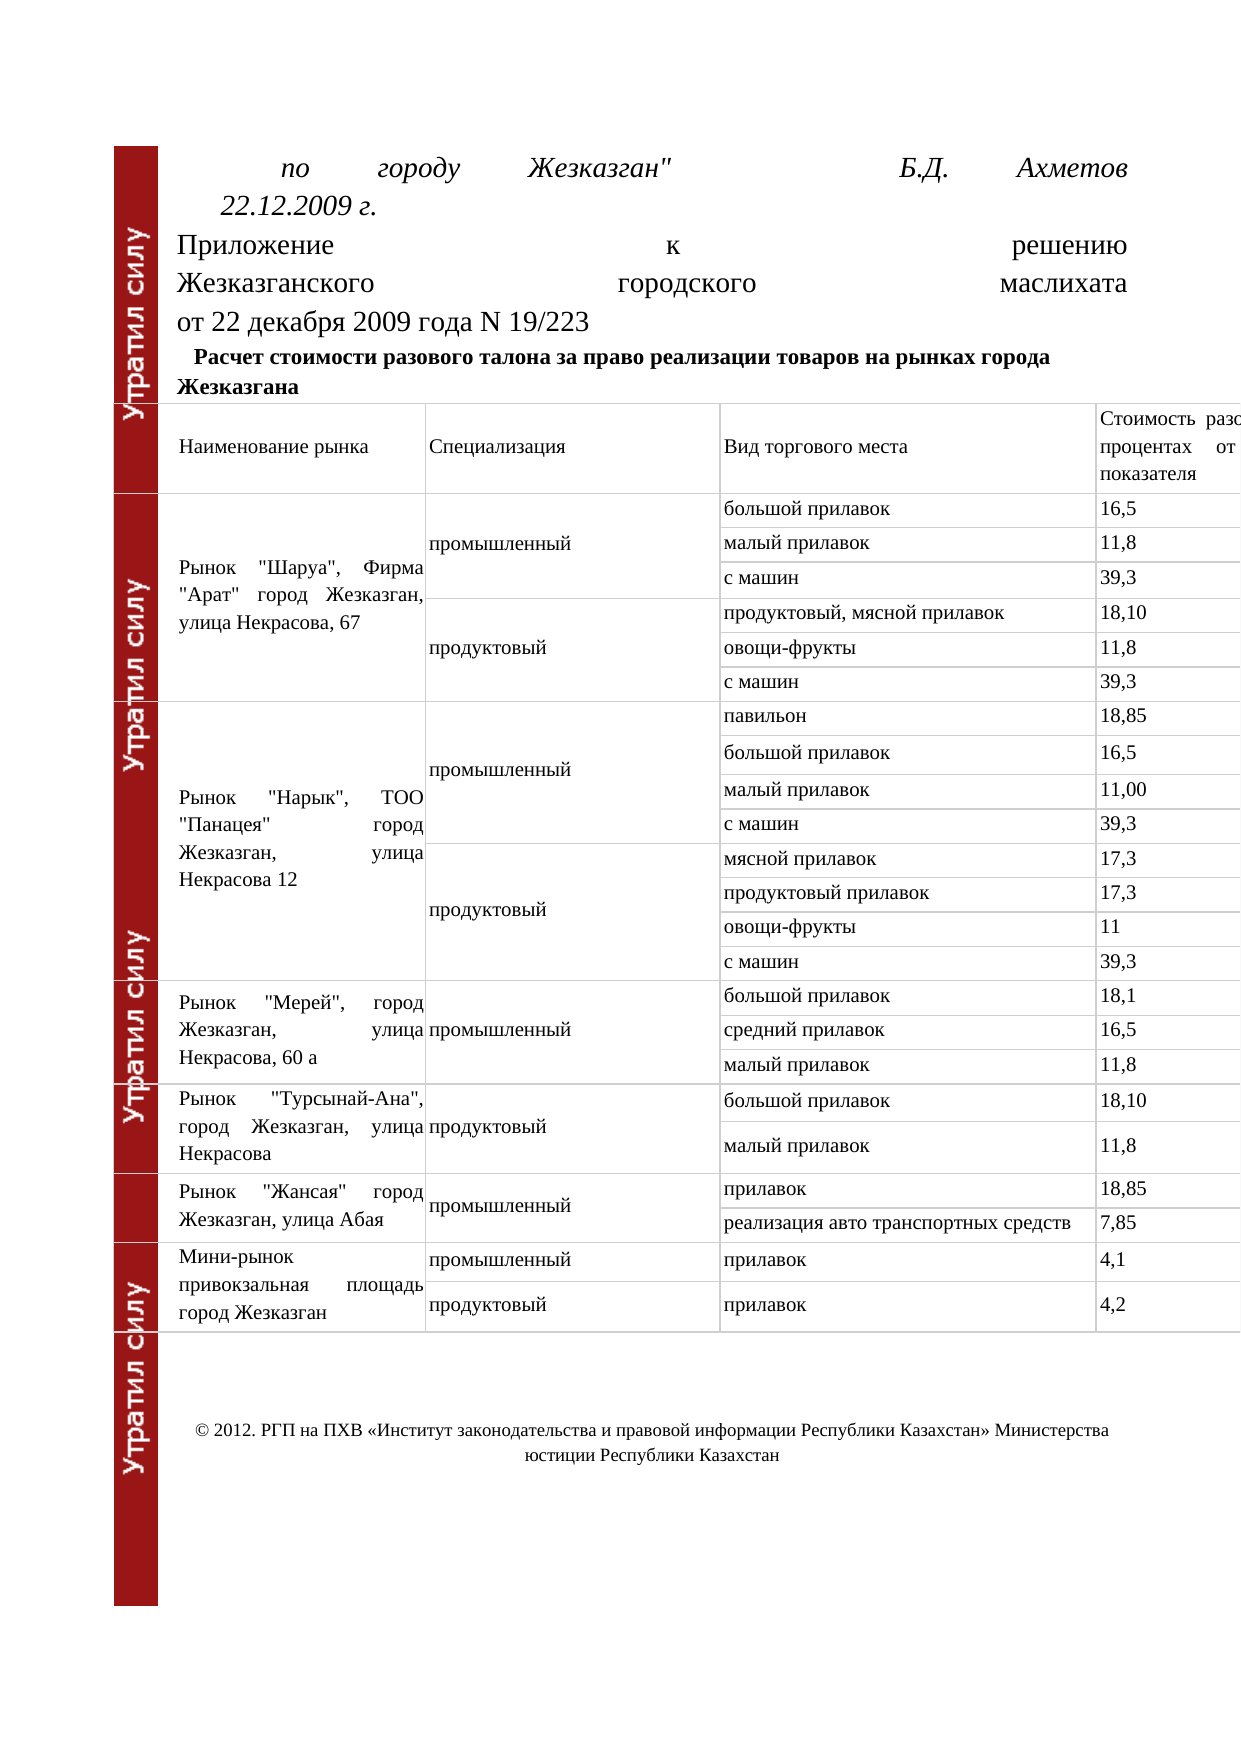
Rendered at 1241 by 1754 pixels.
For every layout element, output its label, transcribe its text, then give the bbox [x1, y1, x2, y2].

picture [114, 146, 158, 150]
table_cell 18,85 [1097, 702, 1240, 735]
table_cell малый прилавок [721, 775, 1095, 808]
table_cell 18,10 [1097, 1085, 1240, 1121]
picture [114, 399, 158, 403]
table_cell малый прилавок [721, 1122, 1095, 1173]
table_cell Рынок "Турсынай-Ана", город Жезказган, улица Некрасова [114, 1085, 425, 1173]
table_cell 17,3 [1097, 844, 1240, 877]
text © 2012. РГП на ПХВ «Институт законодательства и правовой информации Республики Казахстан» Министерства юстиции Республики Казахстан [112, 1419, 1128, 1466]
picture [114, 1333, 158, 1419]
table_cell Рынок "Мерей", город Жезказган, улица Некрасова, 60 а [114, 981, 425, 1083]
table_cell промышленный [426, 494, 719, 597]
table_cell большой прилавок [721, 1085, 1095, 1121]
table_cell 16,5 [1097, 494, 1240, 527]
table_cell павильон [721, 702, 1095, 735]
table_cell малый прилавок [721, 528, 1095, 561]
table_cell средний прилавок [721, 1016, 1095, 1049]
table_cell прилавок [721, 1282, 1095, 1331]
table_cell Рынок "Жансая" город Жезказган, улица Абая [114, 1174, 425, 1242]
text Приложение к решению Жезказганского городского маслихата от 22 декабря 2009 года N 19/223 [112, 227, 1128, 338]
table_cell Рынок "Шаруа", Фирма "Арат" город Жезказган, улица Некрасова, 67 [114, 494, 425, 701]
table_cell малый прилавок [721, 1050, 1095, 1083]
table_cell прилавок [721, 1174, 1095, 1207]
table_cell мясной прилавок [721, 844, 1095, 877]
table_cell промышленный [426, 981, 719, 1083]
table_cell 39,3 [1097, 668, 1240, 701]
table_cell большой прилавок [721, 736, 1095, 774]
table_cell большой прилавок [721, 494, 1095, 527]
table_cell промышленный [426, 1174, 719, 1242]
table_cell 11,00 [1097, 775, 1240, 808]
table_cell 11,8 [1097, 633, 1240, 666]
table_cell прилавок [721, 1243, 1095, 1281]
table_cell продуктовый [426, 1282, 719, 1331]
table_cell с машин [721, 563, 1095, 597]
table_header Вид торгового места [721, 404, 1095, 493]
table_cell 16,5 [1097, 1016, 1240, 1049]
table_cell продуктовый [426, 844, 719, 980]
table_cell Мини-рынок привокзальная площадь город Жезказган [114, 1243, 425, 1331]
table_cell 4,1 [1097, 1243, 1240, 1281]
table_cell 11 [1097, 913, 1240, 946]
picture [114, 222, 158, 227]
table_cell 17,3 [1097, 878, 1240, 911]
table_cell 39,3 [1097, 563, 1240, 597]
table_cell продуктовый [426, 1085, 719, 1173]
table_cell продуктовый, мясной прилавок [721, 599, 1095, 632]
text Расчет стоимости разового талона за право реализации товаров на рынках города Жезказгана [112, 343, 1128, 399]
table_cell продуктовый [426, 599, 719, 701]
table_cell овощи-фрукты [721, 913, 1095, 946]
table_cell 18,85 [1097, 1174, 1240, 1207]
table_cell 11,8 [1097, 1122, 1240, 1173]
picture [114, 338, 158, 343]
table_cell 16,5 [1097, 736, 1240, 774]
table_cell промышленный [426, 702, 719, 843]
table_header Стоимость разового талона на 1 день в процентах от месячного расчетного показателя [1097, 404, 1240, 493]
text Согласовано: Начальник государственного учреждения "Налогового управления по городу Жезказган" Б.Д. Ахметов 22.12.2009 г. [112, 150, 1128, 222]
table_header Наименование рынка [114, 404, 425, 493]
table_cell 18,10 [1097, 599, 1240, 632]
table_cell с машин [721, 810, 1095, 843]
picture [114, 1466, 158, 1606]
table_cell овощи-фрукты [721, 633, 1095, 666]
table_cell 39,3 [1097, 810, 1240, 843]
table_cell 18,1 [1097, 981, 1240, 1014]
table_cell 39,3 [1097, 947, 1240, 980]
table_cell промышленный [426, 1243, 719, 1281]
table_cell продуктовый прилавок [721, 878, 1095, 911]
table_cell с машин [721, 668, 1095, 701]
table_cell Рынок "Нарык", ТОО "Панацея" город Жезказган, улица Некрасова 12 [114, 702, 425, 980]
table_cell 4,2 [1097, 1282, 1240, 1331]
table_header Специализация [426, 404, 719, 493]
table_cell 11,8 [1097, 528, 1240, 561]
table_cell с машин [721, 947, 1095, 980]
table_cell 7,85 [1097, 1209, 1240, 1242]
table_cell 11,8 [1097, 1050, 1240, 1083]
table_cell реализация авто транспортных средств [721, 1209, 1095, 1242]
table_cell большой прилавок [721, 981, 1095, 1014]
